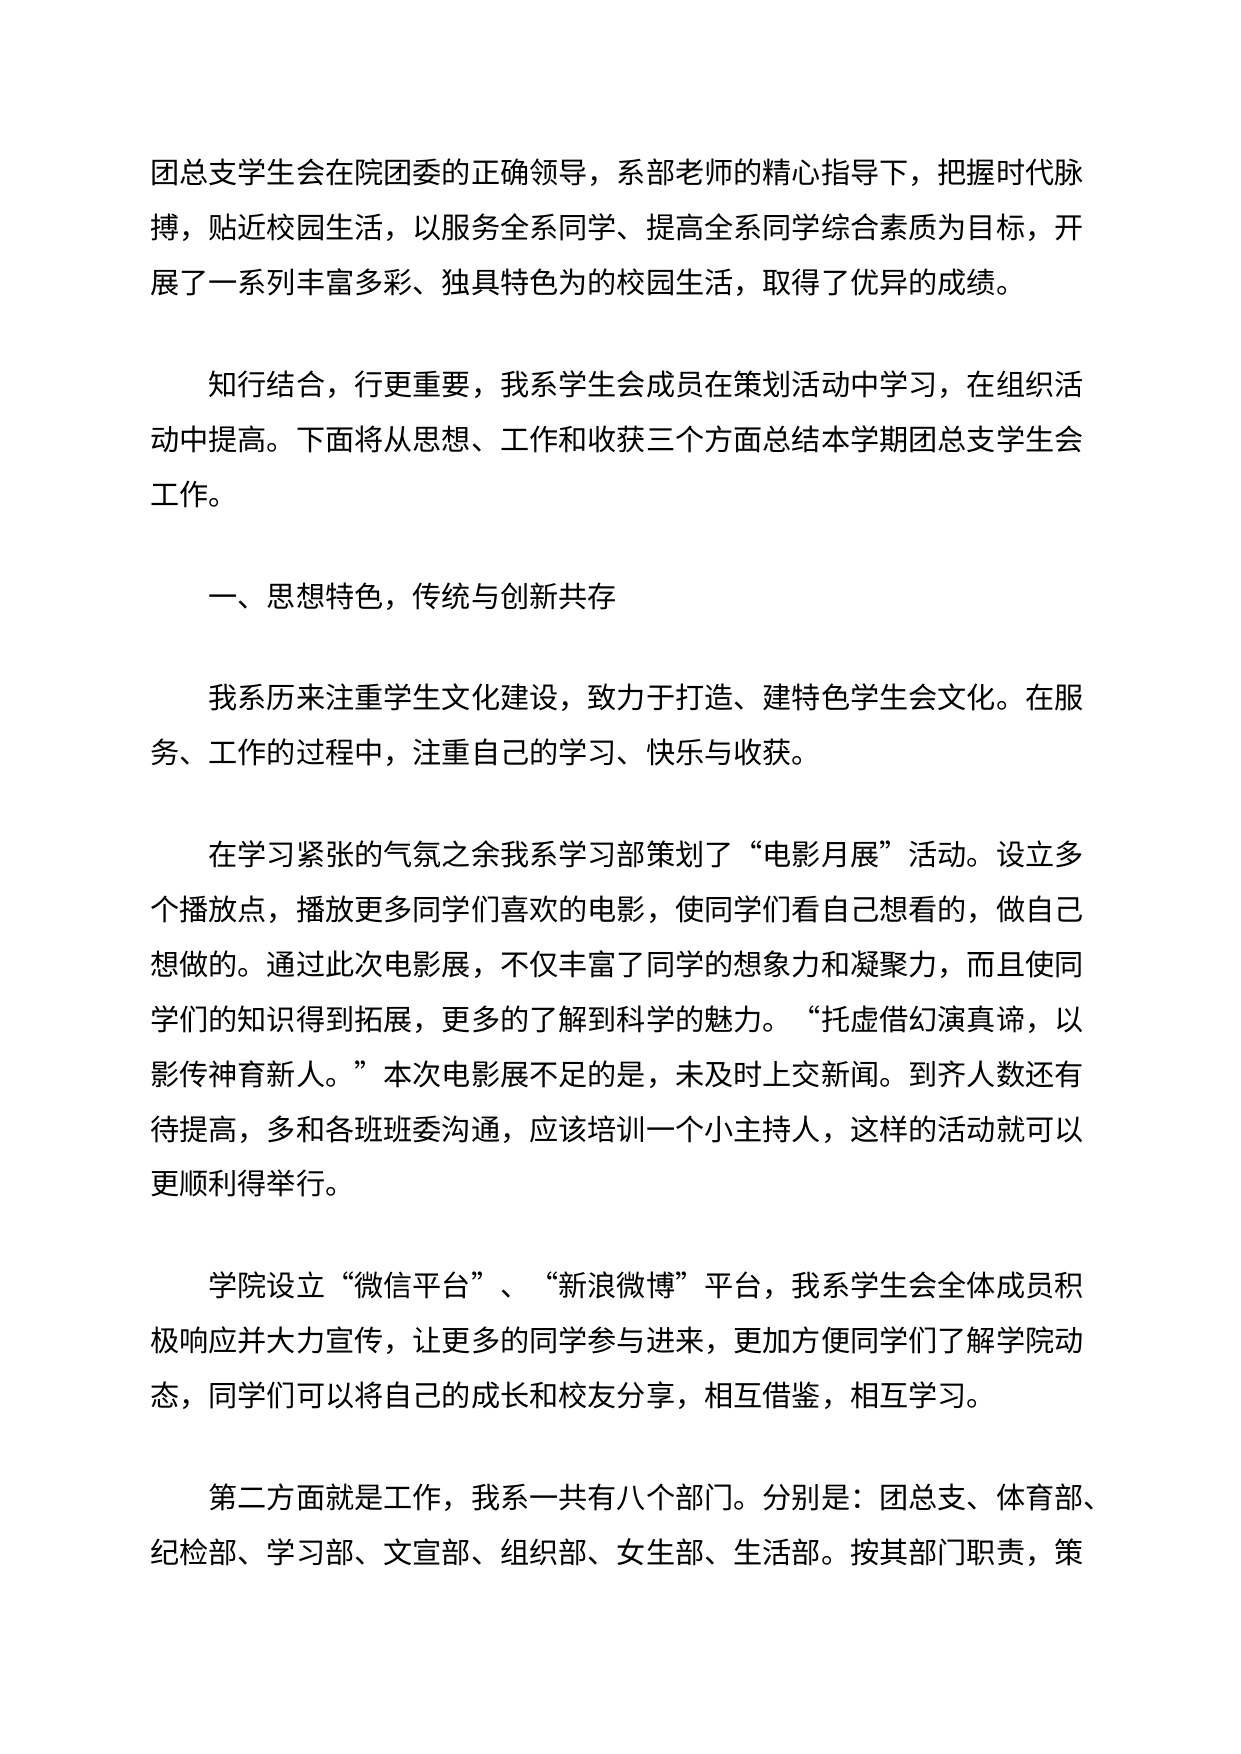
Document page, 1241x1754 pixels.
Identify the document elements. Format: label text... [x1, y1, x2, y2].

text 学院设立“微信平台”、“新浪微博”平台，我系学生会全体成员积极响应并大力宣传，让更多的同学参与进来，更加方便同学们了解学院动态，同学们可以将自己的成长和校友分享，相互借鉴，相互学习。 [150, 1263, 1090, 1415]
text 一、思想特色，传统与创新共存 [150, 573, 1090, 615]
text 在学习紧张的气氛之余我系学习部策划了“电影月展”活动。设立多个播放点，播放更多同学们喜欢的电影，使同学们看自己想看的，做自己想做的。通过此次电影展，不仅丰富了同学的想象力和凝聚力，而且使同学们的知识得到拓展，更多的了解到科学的魅力。“托虚借幻演真谛，以影传神育新人。”本次电影展不足的是，未及时上交新闻。到齐人数还有待提高，多和各班班委沟通，应该培训一个小主持人，这样的活动就可以更顺利得举行。 [150, 832, 1090, 1203]
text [150, 1474, 1090, 1571]
text 我系历来注重学生文化建设，致力于打造、建特色学生会文化。在服务、工作的过程中，注重自己的学习、快乐与收获。 [150, 675, 1090, 772]
text 知行结合，行更重要，我系学生会成员在策划活动中学习，在组织活动中提高。下面将从思想、工作和收获三个方面总结本学期团总支学生会工作。 [150, 362, 1090, 514]
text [150, 150, 1090, 302]
